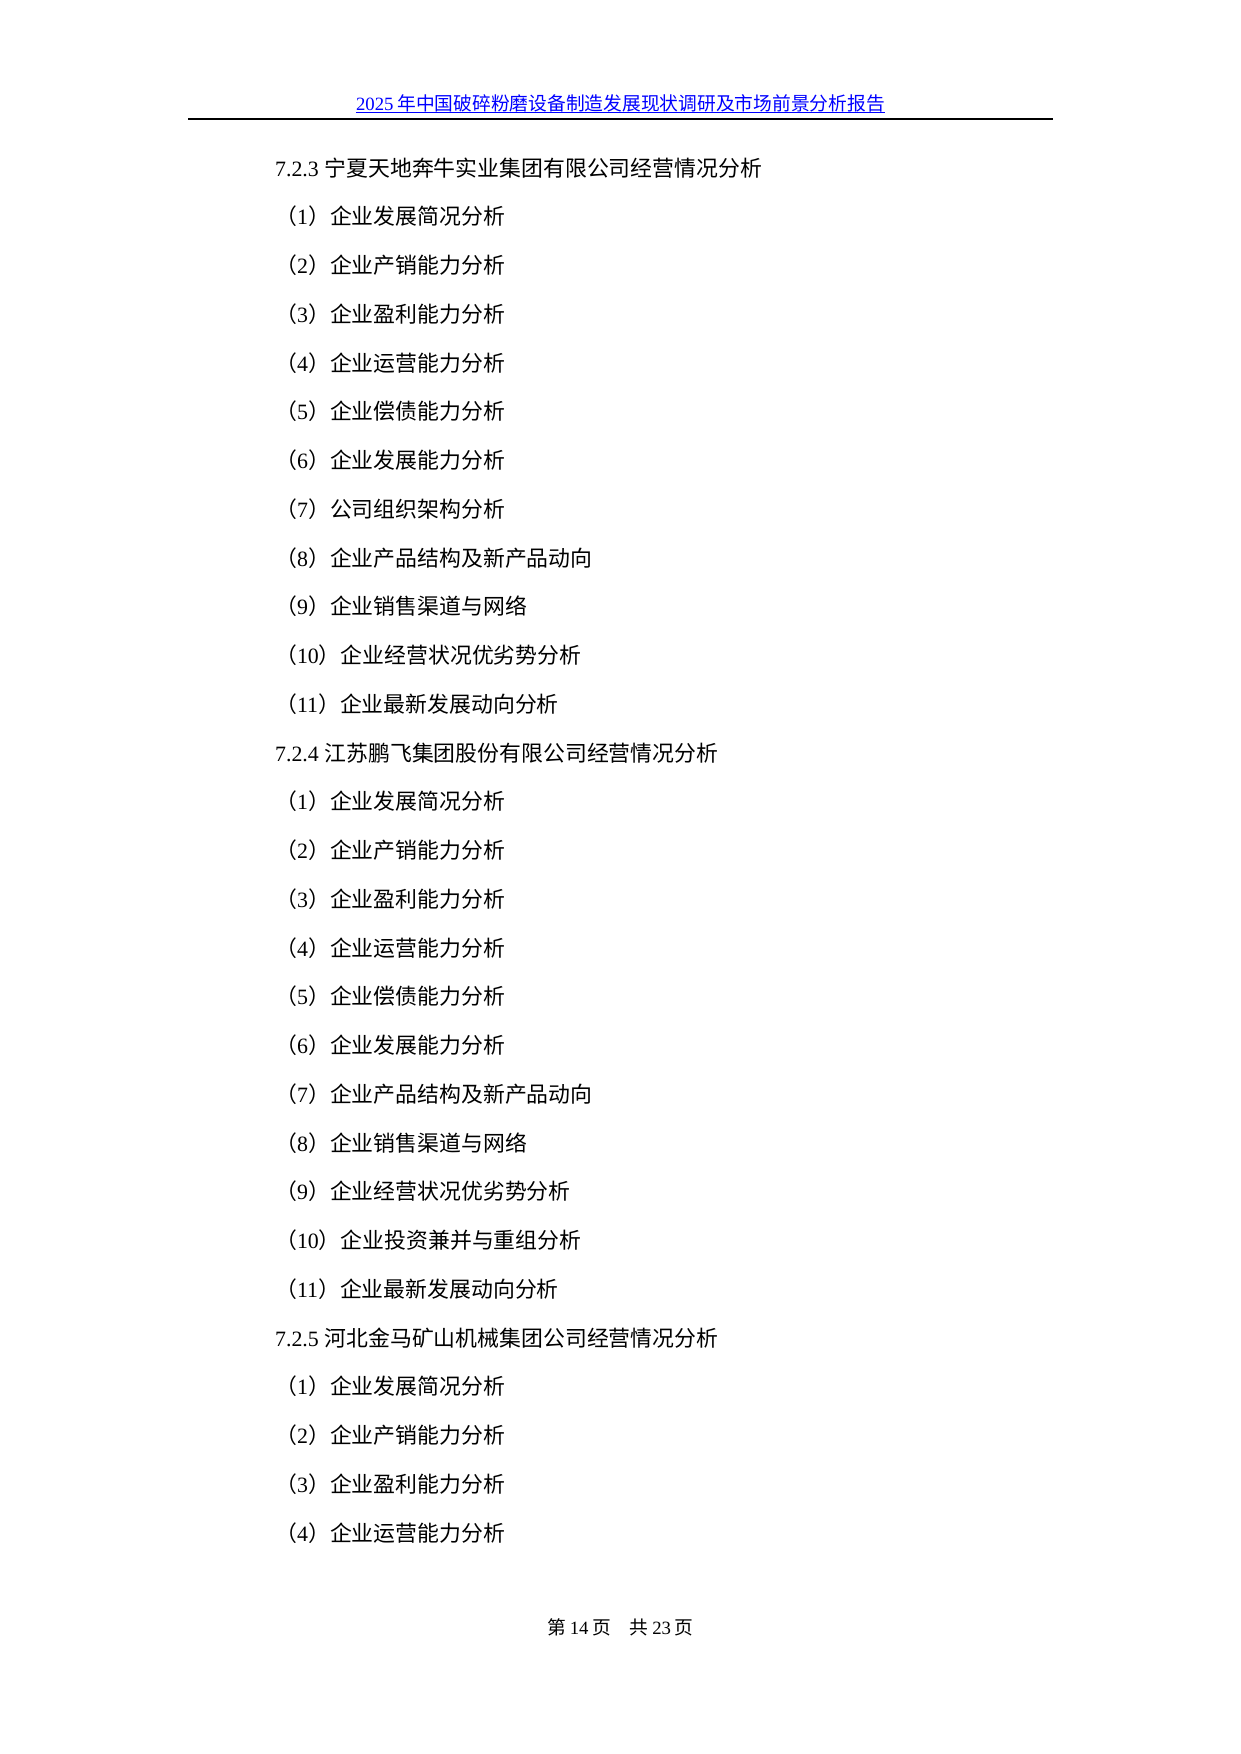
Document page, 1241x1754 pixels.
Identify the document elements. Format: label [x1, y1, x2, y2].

text [187, 150, 1053, 1548]
